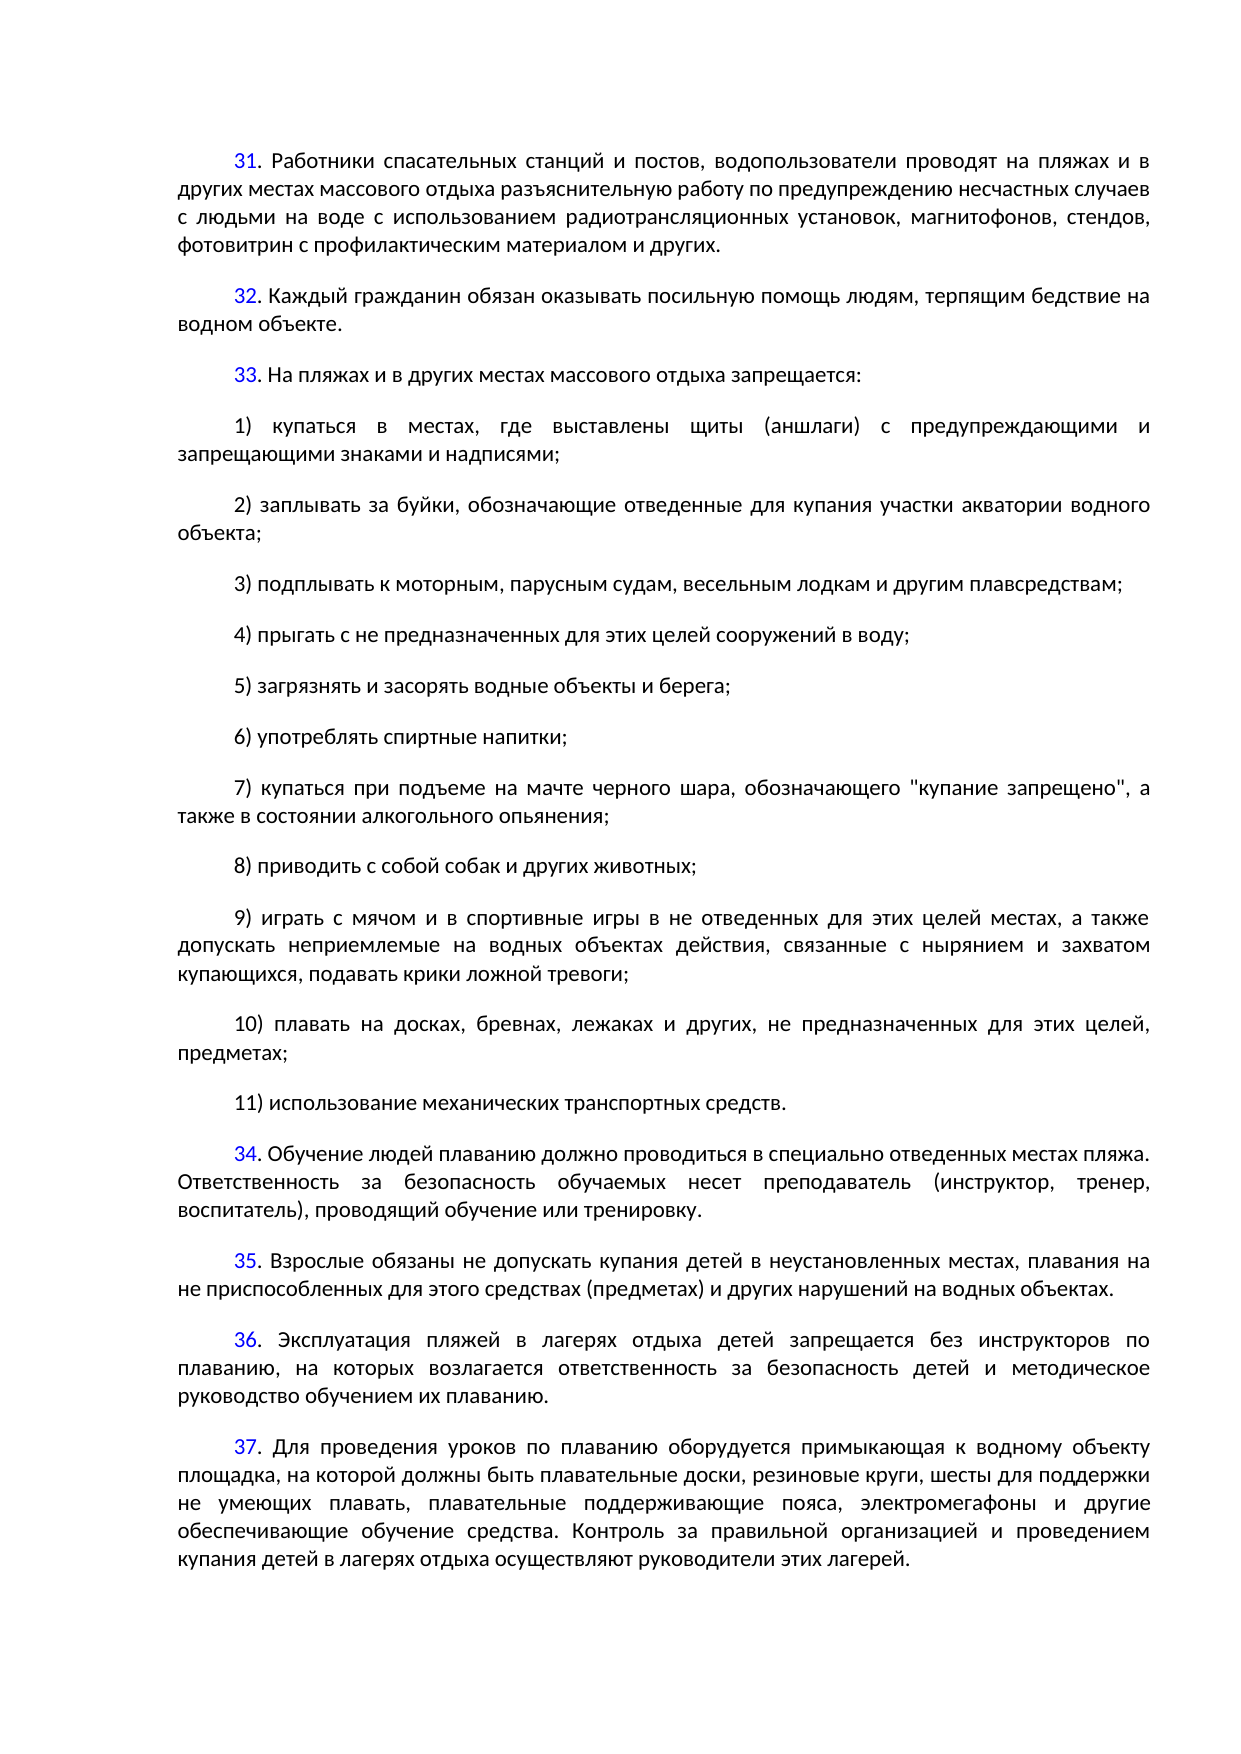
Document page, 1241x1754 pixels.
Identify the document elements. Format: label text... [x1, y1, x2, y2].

text 11) использование механических транспортных средств. [177, 1088, 1152, 1117]
text 32. Каждый гражданин обязан оказывать посильную помощь людям, терпящим бедствие на водном объекте. [177, 281, 1152, 337]
text 6) употреблять спиртные напитки; [177, 722, 1152, 750]
text 4) прыгать с не предназначенных для этих целей сооружений в воду; [177, 620, 1152, 648]
text 3) подплывать к моторным, парусным судам, весельным лодкам и другим плавсредствам; [177, 569, 1152, 597]
text 33. На пляжах и в других местах массового отдыха запрещается: [177, 360, 1152, 388]
text 35. Взрослые обязаны не допускать купания детей в неустановленных местах, плавания на не приспособленных для этого средствах (предметах) и других нарушений на водных объектах. [177, 1246, 1152, 1302]
text 34. Обучение людей плаванию должно проводиться в специально отведенных местах пляжа. Ответственность за безопасность обучаемых несет преподаватель (инструктор, тренер, воспитатель), проводящий обучение или тренировку. [177, 1139, 1152, 1223]
text 1) купаться в местах, где выставлены щиты (аншлаги) с предупреждающими и запрещающими знаками и надписями; [177, 411, 1152, 467]
text 37. Для проведения уроков по плаванию оборудуется примыкающая к водному объекту площадка, на которой должны быть плавательные доски, резиновые круги, шесты для поддержки не умеющих плавать, плавательные поддерживающие пояса, электромегафоны и другие обеспечивающие обучение средства. Контроль за правильной организацией и проведением купания детей в лагерях отдыха осуществляют руководители этих лагерей. [177, 1432, 1152, 1572]
text 10) плавать на досках, бревнах, лежаках и других, не предназначенных для этих целей, предметах; [177, 1009, 1152, 1066]
text 36. Эксплуатация пляжей в лагерях отдыха детей запрещается без инструкторов по плаванию, на которых возлагается ответственность за безопасность детей и методическое руководство обучением их плаванию. [177, 1325, 1152, 1409]
text 2) заплывать за буйки, обозначающие отведенные для купания участки акватории водного объекта; [177, 490, 1152, 546]
text 9) играть с мячом и в спортивные игры в не отведенных для этих целей местах, а также допускать неприемлемые на водных объектах действия, связанные с нырянием и захватом купающихся, подавать крики ложной тревоги; [177, 903, 1152, 987]
text 5) загрязнять и засорять водные объекты и берега; [177, 671, 1152, 699]
text 31. Работники спасательных станций и постов, водопользователи проводят на пляжах и в других местах массового отдыха разъяснительную работу по предупреждению несчастных случаев с людьми на воде с использованием радиотрансляционных установок, магнитофонов, стендов, фотовитрин с профилактическим материалом и других. [177, 146, 1152, 258]
text 8) приводить с собой собак и других животных; [177, 852, 1152, 880]
text 7) купаться при подъеме на мачте черного шара, обозначающего "купание запрещено", а также в состоянии алкогольного опьянения; [177, 773, 1152, 829]
